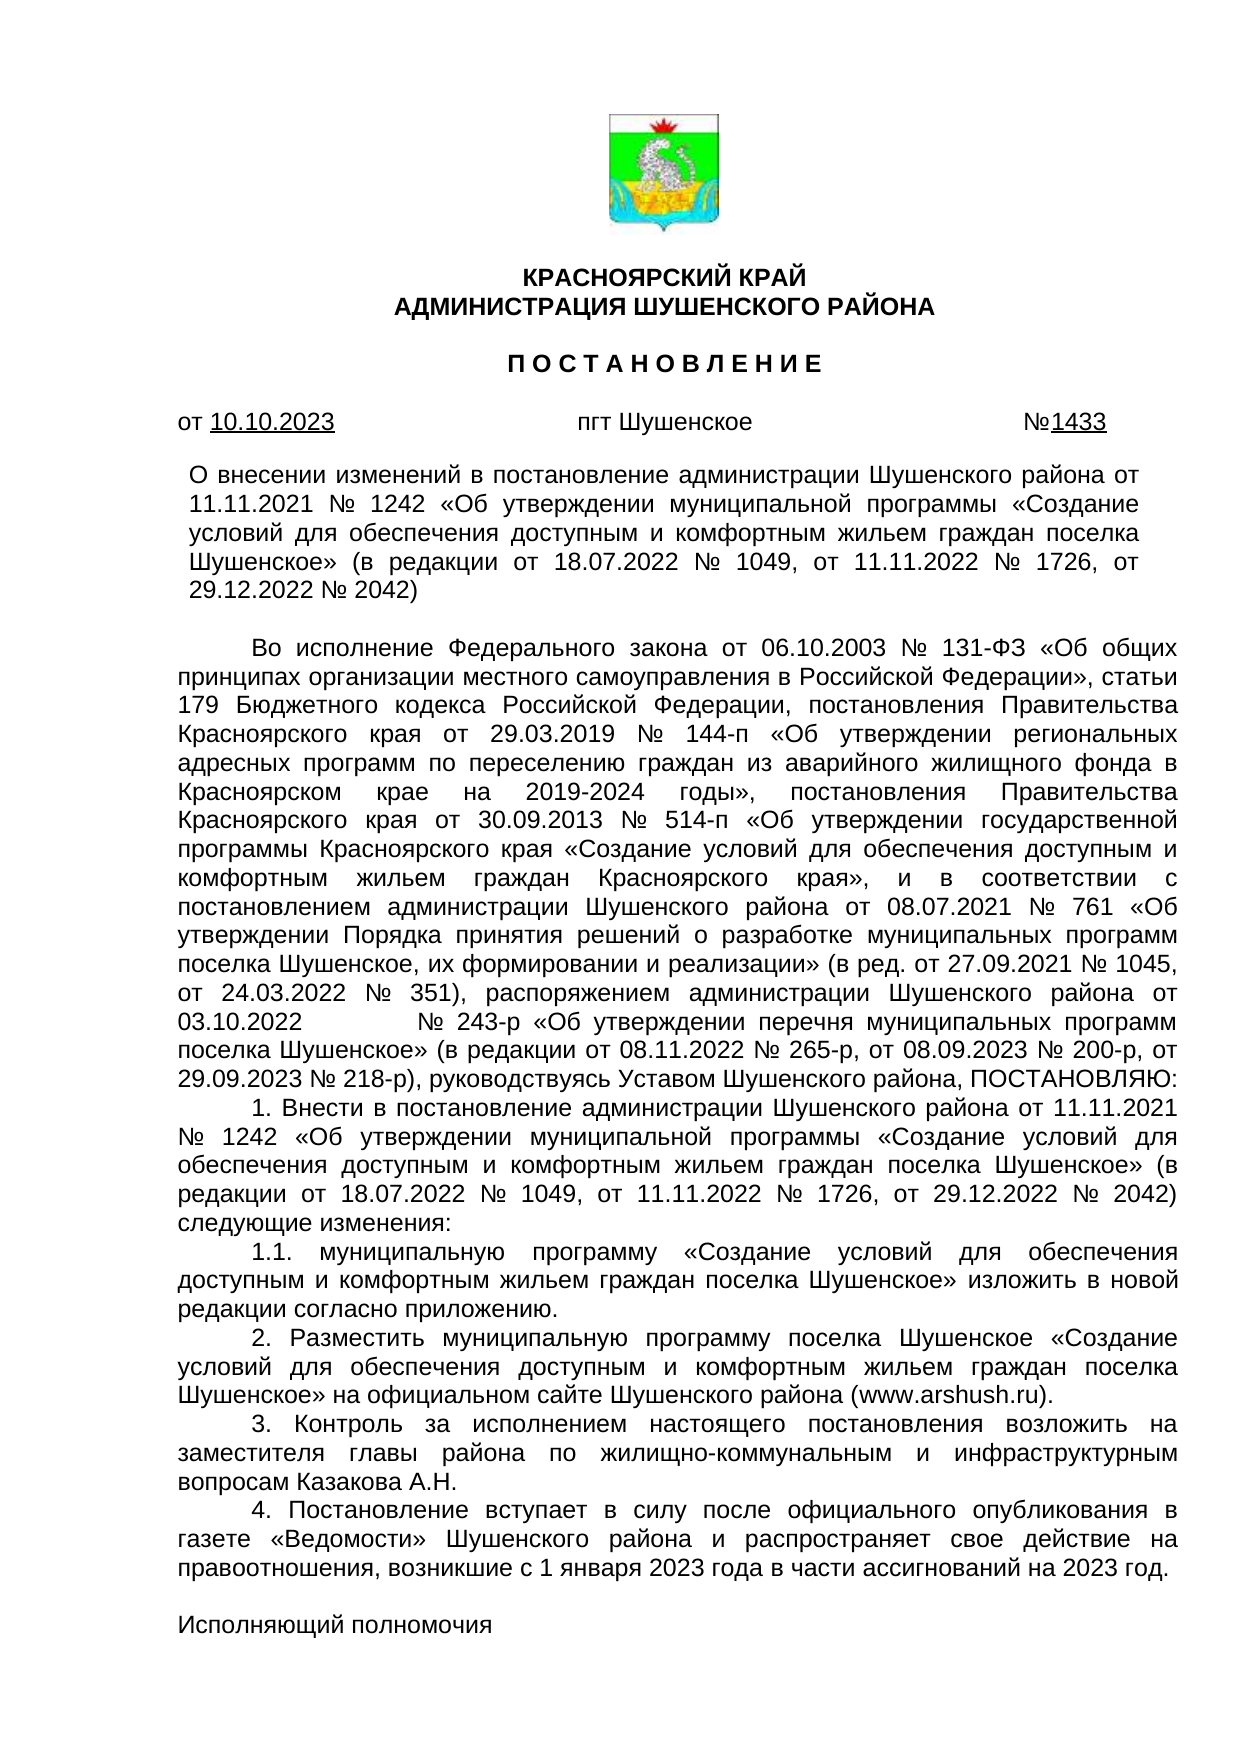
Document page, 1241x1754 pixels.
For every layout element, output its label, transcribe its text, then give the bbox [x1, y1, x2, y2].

text Во исполнение Федерального закона от 06.10.2003 № 131-ФЗ «Об общих принципах организации местного самоуправления в Российской Федерации», статьи 179 Бюджетного кодекса Российской Федерации, постановления Правительства Красноярского края от 29.03.2019 № 144-п «Об утверждении региональных адресных программ по переселению граждан из аварийного жилищного фонда в Красноярском крае на 2019-2024 годы», постановления Правительства Красноярского края от 30.09.2013 № 514-п «Об утверждении государственной программы Красноярского края «Создание условий для обеспечения доступным и комфортным жильем граждан Красноярского края», и в соответствии с постановлением администрации Шушенского района от 08.07.2021 № 761 «Об утверждении Порядка принятия решений о разработке муниципальных программ поселка Шушенское, их формировании и реализации» (в ред. от 27.09.2021 № 1045, от 24.03.2022 № 351), распоряжением администрации Шушенского района от 03.10.2022 № 243-р «Об утверждении перечня муниципальных программ поселка Шушенское» (в редакции от 08.11.2022 № 265-р, от 08.09.2023 № 200-р, от 29.09.2023 № 218-р), руководствуясь Уставом Шушенского района, ПОСТАНОВЛЯЮ: [177, 633, 1179, 1093]
text 4. Постановление вступает в силу после официального опубликования в газете «Ведомости» Шушенского района и распространяет свое действие на правоотношения, возникшие с 1 января 2023 года в части ассигнований на 2023 год. [177, 1495, 1179, 1582]
table_header О внесении изменений в постановление администрации Шушенского района от 11.11.2021 № 1242 «Об утверждении муниципальной программы «Создание условий для обеспечения доступным и комфортным жильем граждан поселка Шушенское» (в редакции от 18.07.2022 № 1049, от 11.11.2022 № 1726, от 29.12.2022 № 2042) [177, 460, 1151, 604]
text АДМИНИСТРАЦИЯ ШУШЕНСКОГО РАЙОНА [177, 291, 1152, 320]
text 1. Внести в постановление администрации Шушенского района от 11.11.2021 № 1242 «Об утверждении муниципальной программы «Создание условий для обеспечения доступным и комфортным жильем граждан поселка Шушенское» (в редакции от 18.07.2022 № 1049, от 11.11.2022 № 1726, от 29.12.2022 № 2042) следующие изменения: [177, 1093, 1179, 1237]
text п о с т а н о в л е н и е [177, 349, 1152, 378]
picture [609, 114, 719, 235]
text 3. Контроль за исполнением настоящего постановления возложить на заместителя главы района по жилищно-коммунальным и инфраструктурным вопросам Казакова А.Н. [177, 1409, 1179, 1495]
text красноярский край [177, 263, 1152, 291]
text от 10.10.2023 пгт Шушенское №1433 [177, 406, 1152, 435]
text Исполняющий полномочия [177, 1610, 1152, 1639]
text 2. Разместить муниципальную программу поселка Шушенское «Создание условий для обеспечения доступным и комфортным жильем граждан поселка Шушенское» на официальном сайте Шушенского района (www.arshush.ru). [177, 1323, 1179, 1409]
text 1.1. муниципальную программу «Создание условий для обеспечения доступным и комфортным жильем граждан поселка Шушенское» изложить в новой редакции согласно приложению. [177, 1237, 1179, 1323]
